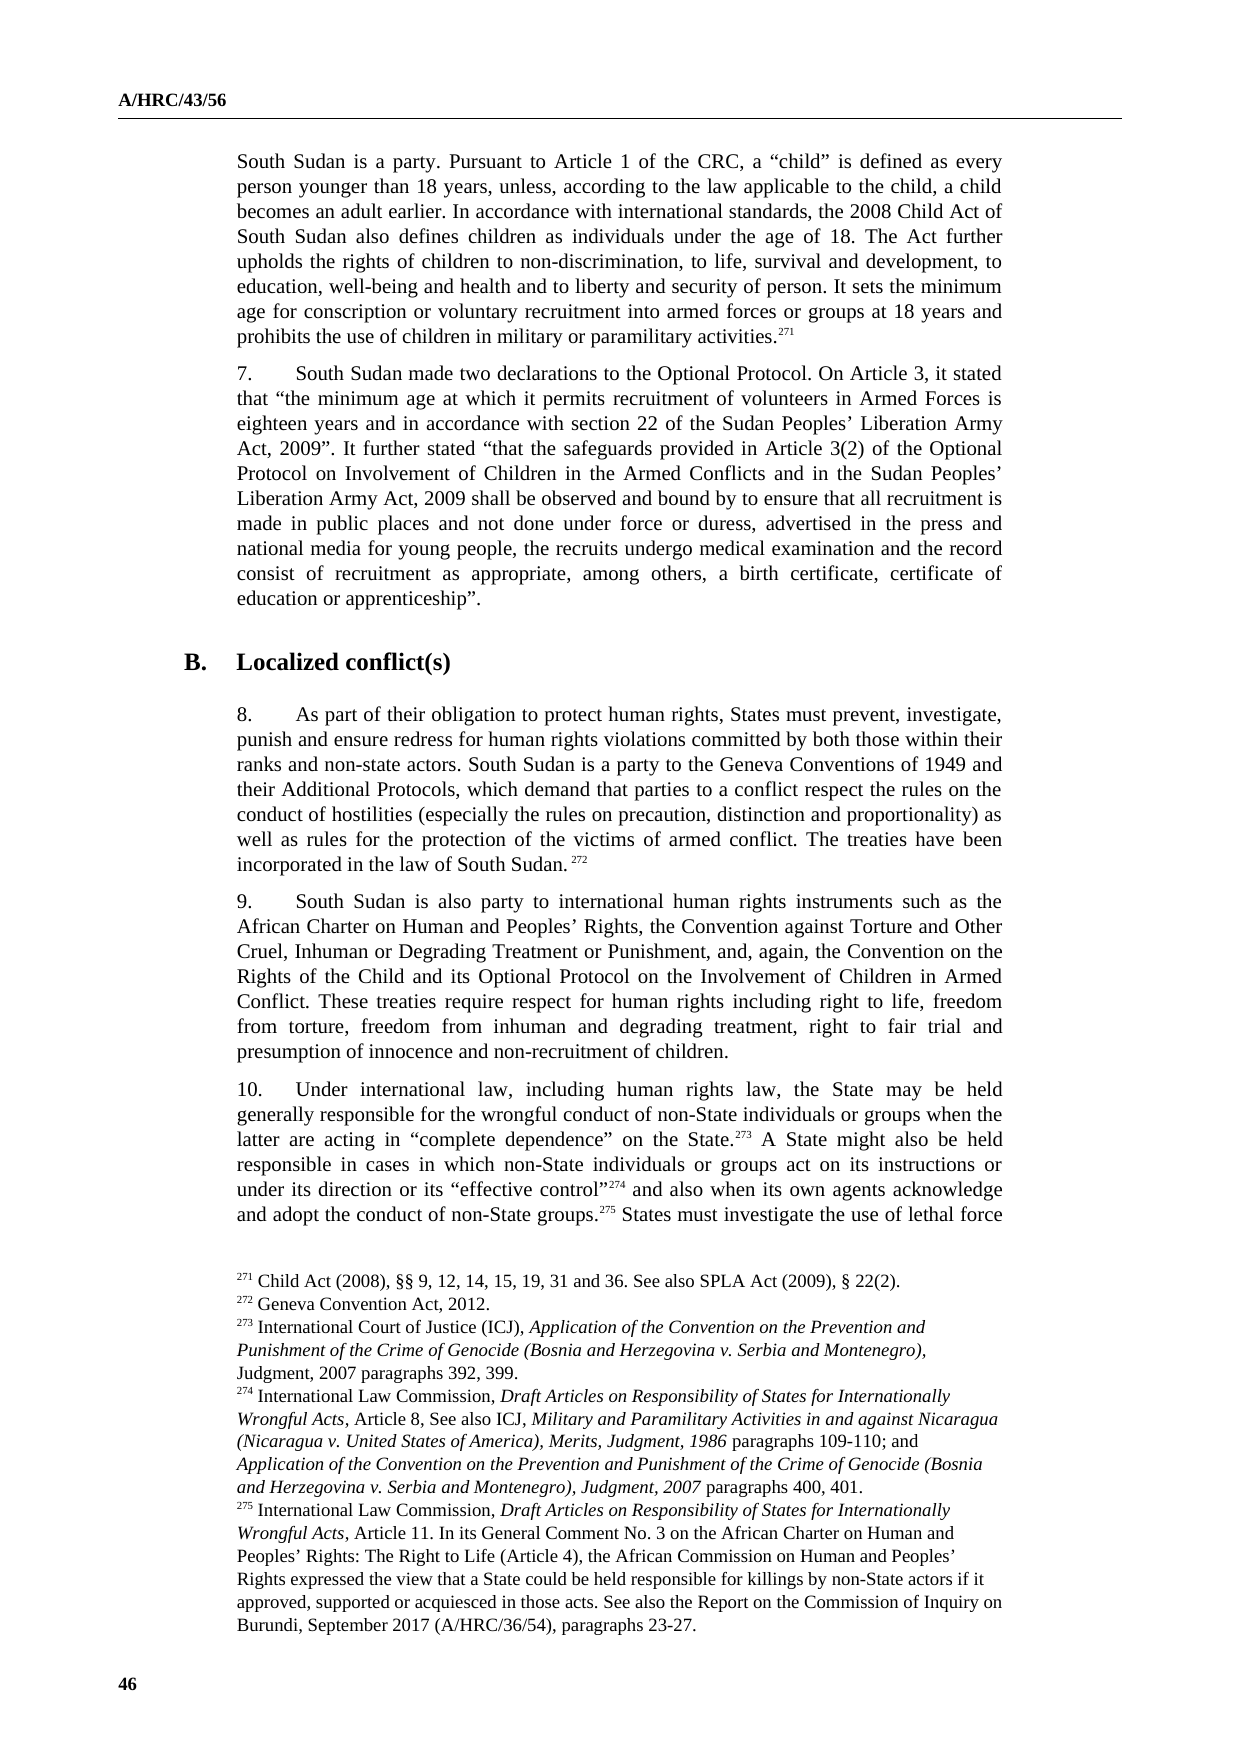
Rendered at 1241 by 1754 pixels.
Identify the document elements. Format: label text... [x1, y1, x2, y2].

text 10. Under international law, including human rights law, the State may be held generally responsible for the wrongful conduct of non-State individuals or groups when the latter are acting in “complete dependence” on the State. A State might also be held responsible in cases in which non-State individuals or groups act on its instructions or under its direction or its “effective control” and also when its own agents acknowledge and adopt the conduct of non-State groups. States must investigate the use of lethal force by their agents, particularly those involved in law enforcement. For State investigations to be effective, they must be as prompt as possible, exhaustive, impartial, independent and open to public scrutiny. The African Commission on Human and Peoples’ Rights has explained that a “state can be held responsible for killings by non-state actors if it approves, supports or acquiesces in those acts or if it fails to exercise due diligence to prevent such killings or to ensure proper investigation and accountability”. [237, 1076, 1003, 1226]
text 8. As part of their obligation to protect human rights, States must prevent, investigate, punish and ensure redress for human rights violations committed by both those within their ranks and non-state actors. South Sudan is a party to the Geneva Conventions of 1949 and their Additional Protocols, which demand that parties to a conflict respect the rules on the conduct of hostilities (especially the rules on precaution, distinction and proportionality) as well as rules for the protection of the victims of armed conflict. The treaties have been incorporated in the law of South Sudan. [237, 701, 1003, 876]
text B. Localized conflict(s) [118, 648, 1004, 676]
text 7. South Sudan made two declarations to the Optional Protocol. On Article 3, it stated that “the minimum age at which it permits recruitment of volunteers in Armed Forces is eighteen years and in accordance with section 22 of the Sudan Peoples’ Liberation Army Act, 2009”. It further stated “that the safeguards provided in Article 3(2) of the Optional Protocol on Involvement of Children in the Armed Conflicts and in the Sudan Peoples’ Liberation Army Act, 2009 shall be observed and bound by to ensure that all recruitment is made in public places and not done under force or duress, advertised in the press and national media for young people, the recruits undergo medical examination and the record consist of recruitment as appropriate, among others, a birth certificate, certificate of education or apprenticeship”. [237, 360, 1003, 610]
text 9. South Sudan is also party to international human rights instruments such as the African Charter on Human and Peoples’ Rights, the Convention against Torture and Other Cruel, Inhuman or Degrading Treatment or Punishment, and, again, the Convention on the Rights of the Child and its Optional Protocol on the Involvement of Children in Armed Conflict. These treaties require respect for human rights including right to life, freedom from torture, freedom from inhuman and degrading treatment, right to fair trial and presumption of innocence and non-recruitment of children. [237, 888, 1003, 1063]
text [237, 148, 1003, 348]
